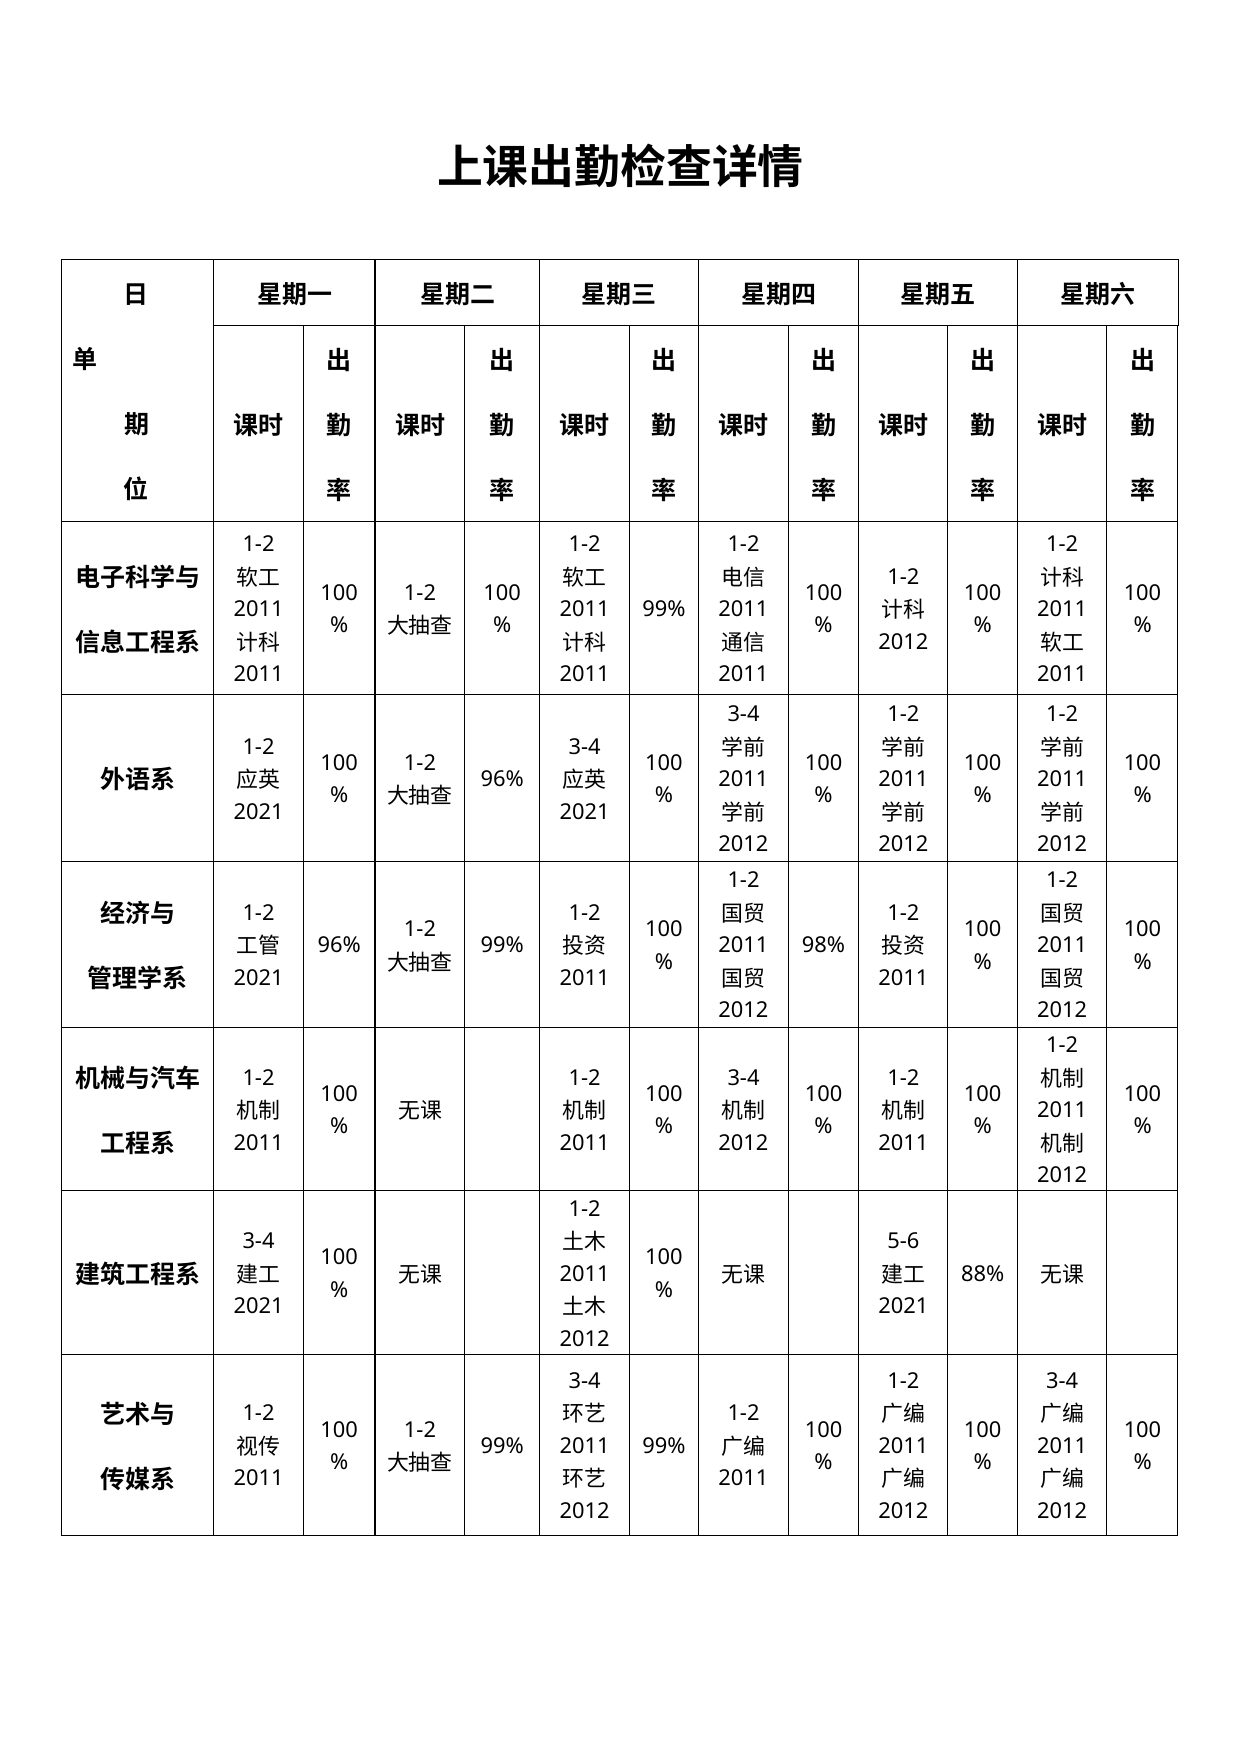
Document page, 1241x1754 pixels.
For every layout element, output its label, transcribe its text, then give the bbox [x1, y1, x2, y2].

table_header 星期六 [1018, 260, 1178, 325]
table_cell 100% [1107, 695, 1177, 861]
table_cell 3-4 环艺 2011 环艺 2012 [540, 1355, 629, 1535]
table_cell 100% [1107, 1355, 1177, 1535]
table_cell 1-2 机制 2011 机制 2012 [1018, 1028, 1106, 1190]
table_cell 无课 [376, 1028, 464, 1190]
table_header 星期二 [376, 260, 539, 325]
table_cell 1-2 软工 2011 计科 2011 [214, 522, 303, 694]
table_cell 出 勤 率 [465, 326, 539, 521]
table_cell 无课 [376, 1191, 464, 1354]
table_cell 100% [1107, 1028, 1177, 1190]
table_cell 100% [1107, 862, 1177, 1027]
table_cell 100% [304, 522, 374, 694]
table_cell 1-2 土木 2011 土木 2012 [540, 1191, 629, 1354]
table_cell 100% [630, 695, 698, 861]
table_cell 建筑工程系 [62, 1191, 213, 1354]
table_cell 99% [465, 862, 539, 1027]
table_cell 经济与 管理学系 [62, 862, 213, 1027]
table_cell 无课 [1018, 1191, 1106, 1354]
table_cell 100% [948, 862, 1017, 1027]
table_cell 1-2 视传 2011 [214, 1355, 303, 1535]
table_cell 3-4 广编 2011 广编 2012 [1018, 1355, 1106, 1535]
table_cell 98% [789, 862, 858, 1027]
table_cell 100% [304, 1028, 374, 1190]
table_cell [1107, 1191, 1177, 1354]
table_cell 1-2 大抽查 [376, 695, 464, 861]
table_cell 1-2 大抽查 [376, 862, 464, 1027]
table_cell 100% [948, 695, 1017, 861]
table_cell 1-2 大抽查 [376, 522, 464, 694]
table_cell 99% [630, 522, 698, 694]
table_cell 100% [630, 1191, 698, 1354]
table_cell 1-2 软工 2011 计科 2011 [540, 522, 629, 694]
table_cell 1-2 机制 2011 [214, 1028, 303, 1190]
table_cell 艺术与 传媒系 [62, 1355, 213, 1535]
table_cell 无课 [699, 1191, 788, 1354]
table_cell 3-4 应英 2021 [540, 695, 629, 861]
table_cell 99% [630, 1355, 698, 1535]
table_cell 100% [948, 1355, 1017, 1535]
table_cell 5-6 建工 2021 [859, 1191, 947, 1354]
table_cell 课时 [214, 326, 303, 521]
table_cell 100% [465, 522, 539, 694]
table_cell 出勤率 [948, 326, 1017, 521]
table_cell 1-2 学前 2011 学前 2012 [1018, 695, 1106, 861]
table_header 星期三 [540, 260, 698, 325]
table_cell 1-2 学前 2011 学前 2012 [859, 695, 947, 861]
table_cell 3-4 机制 2012 [699, 1028, 788, 1190]
table_cell 1-2 投资 2011 [859, 862, 947, 1027]
table_cell 100% [1107, 522, 1177, 694]
table_cell 1-2 大抽查 [376, 1355, 464, 1535]
table_cell 课时 [540, 326, 629, 521]
table_cell 课时 [376, 326, 464, 521]
table_cell 100% [789, 522, 858, 694]
table_cell [465, 1191, 539, 1354]
table_cell 3-4 学前 2011 学前 2012 [699, 695, 788, 861]
table_header 星期五 [859, 260, 1017, 325]
table_cell 1-2 广编 2011 广编 2012 [859, 1355, 947, 1535]
table_cell 1-2 计科 2011 软工 2011 [1018, 522, 1106, 694]
table_cell 1-2 电信 2011 通信 2011 [699, 522, 788, 694]
table_cell 课时 [1018, 326, 1106, 521]
table_header 星期一 [214, 260, 374, 325]
table_header 日 单 期 位 [62, 260, 213, 521]
table_cell 96% [304, 862, 374, 1027]
table_cell [789, 1191, 858, 1354]
table_cell 100% [789, 695, 858, 861]
table_cell 100% [304, 695, 374, 861]
table_cell 1-2 计科 2012 [859, 522, 947, 694]
table_cell 100% [630, 862, 698, 1027]
table_cell 1-2 广编 2011 [699, 1355, 788, 1535]
table_cell 99% [465, 1355, 539, 1535]
table_cell 1-2 投资 2011 [540, 862, 629, 1027]
table_cell 电子科学与 信息工程系 [62, 522, 213, 694]
table_cell 3-4 建工 2021 [214, 1191, 303, 1354]
text 上课出勤检查详情 [75, 115, 1165, 213]
table_cell 100% [789, 1028, 858, 1190]
table_cell 出勤率 [304, 326, 374, 521]
table_cell 100% [304, 1191, 374, 1354]
table_cell 100% [948, 522, 1017, 694]
table_cell 课时 [859, 326, 947, 521]
table_cell 96% [465, 695, 539, 861]
table_cell 1-2 机制 2011 [540, 1028, 629, 1190]
table_cell 1-2 机制 2011 [859, 1028, 947, 1190]
table_header 星期四 [699, 260, 858, 325]
table_cell 出勤率 [1107, 326, 1177, 521]
table_cell 1-2 国贸 2011 国贸 2012 [699, 862, 788, 1027]
table_cell 机械与汽车 工程系 [62, 1028, 213, 1190]
table_cell 100% [948, 1028, 1017, 1190]
table_cell 1-2 工管 2021 [214, 862, 303, 1027]
table_cell 外语系 [62, 695, 213, 861]
table_cell [465, 1028, 539, 1190]
table_cell 1-2 国贸 2011 国贸 2012 [1018, 862, 1106, 1027]
table_cell 出勤率 [789, 326, 858, 521]
table_cell 100% [304, 1355, 374, 1535]
table_cell 课时 [699, 326, 788, 521]
table_cell 1-2 应英 2021 [214, 695, 303, 861]
table_cell 88% [948, 1191, 1017, 1354]
table_cell 100% [630, 1028, 698, 1190]
table_cell 出勤率 [630, 326, 698, 521]
table_cell 100% [789, 1355, 858, 1535]
